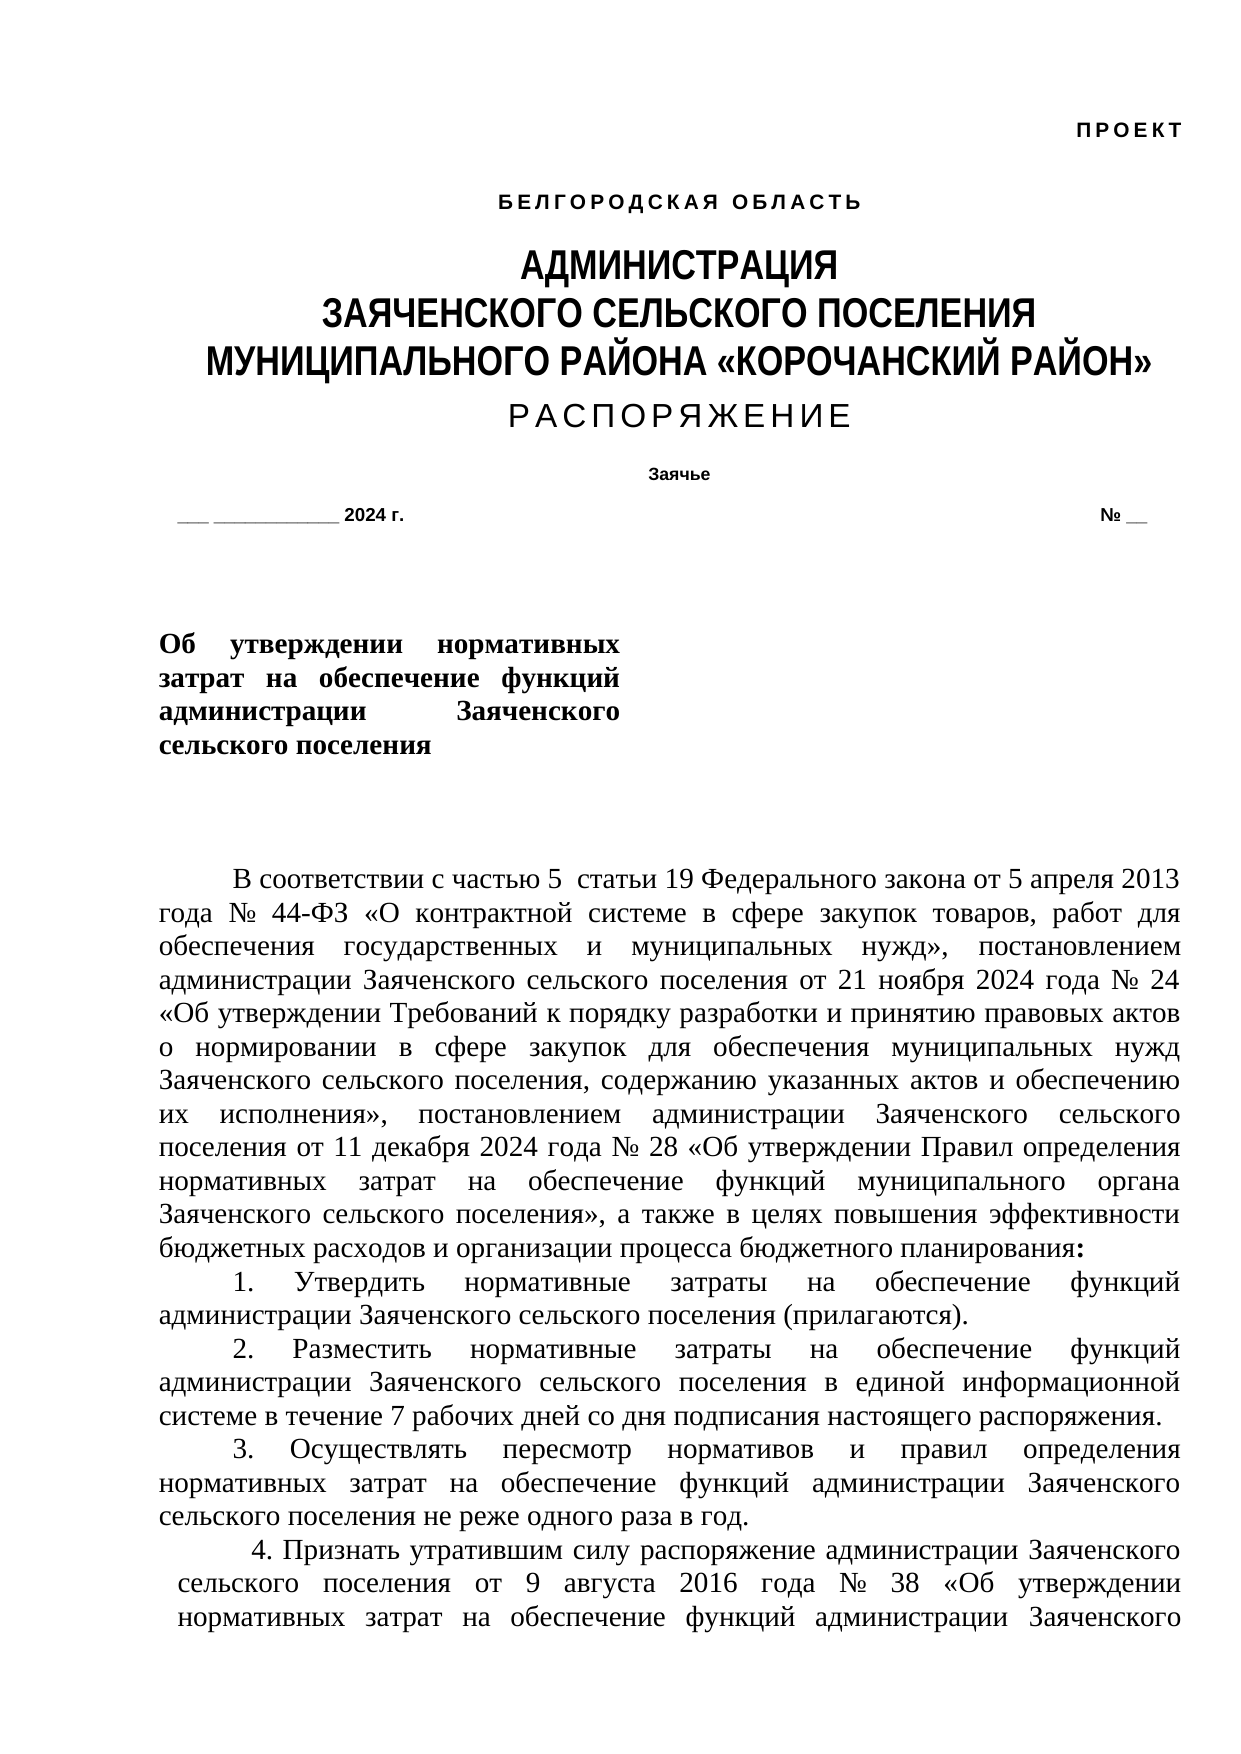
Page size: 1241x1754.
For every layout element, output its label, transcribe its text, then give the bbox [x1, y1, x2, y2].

text БЕЛГОРОДСКАЯ ОБЛАСТЬ [177, 190, 1181, 214]
text АДМИНИСТРАЦИЯ [177, 241, 1181, 288]
text 3. Осуществлять пересмотр нормативов и правил определения нормативных затрат на обеспечение функций администрации Заяченского сельского поселения не реже одного раза в год. [158, 1431, 1181, 1532]
text ПРОЕКТ [177, 118, 1181, 142]
text Заячье [177, 463, 1181, 484]
text 1. Утвердить нормативные затраты на обеспечение функций администрации Заяченского сельского поселения (прилагаются). [158, 1264, 1181, 1331]
text ___ ____________ 2024 г. № __ [177, 504, 1181, 526]
text РАСПОРЯЖЕНИЕ [177, 396, 1181, 434]
text В соответствии с частью 5 статьи 19 Федерального закона от 5 апреля 2013 года № 44-ФЗ «О контрактной системе в сфере закупок товаров, работ для обеспечения государственных и муниципальных нужд», постановлением администрации Заяченского сельского поселения от 21 ноября 2024 года № 24 «Об утверждении Требований к порядку разработки и принятию правовых актов о нормировании в сфере закупок для обеспечения муниципальных нужд Заяченского сельского поселения, содержанию указанных актов и обеспечению их исполнения», постановлением администрации Заяченского сельского поселения от 11 декабря 2024 года № 28 «Об утверждении Правил определения нормативных затрат на обеспечение функций муниципального органа Заяченского сельского поселения», а также в целях повышения эффективности бюджетных расходов и организации процесса бюджетного планирования: [158, 861, 1181, 1264]
text Об утверждении нормативных затрат на обеспечение функций администрации Заяченского сельского поселения [158, 626, 620, 761]
text ЗАЯЧЕНСКОГО СЕЛЬСКОГО ПОСЕЛЕНИЯ МУНИЦИПАЛЬНОГО РАЙОНА «КОРОЧАНСКИЙ РАЙОН» [177, 288, 1181, 384]
text 2. Разместить нормативные затраты на обеспечение функций администрации Заяченского сельского поселения в единой информационной системе в течение 7 рабочих дней со дня подписания настоящего распоряжения. [158, 1331, 1181, 1431]
